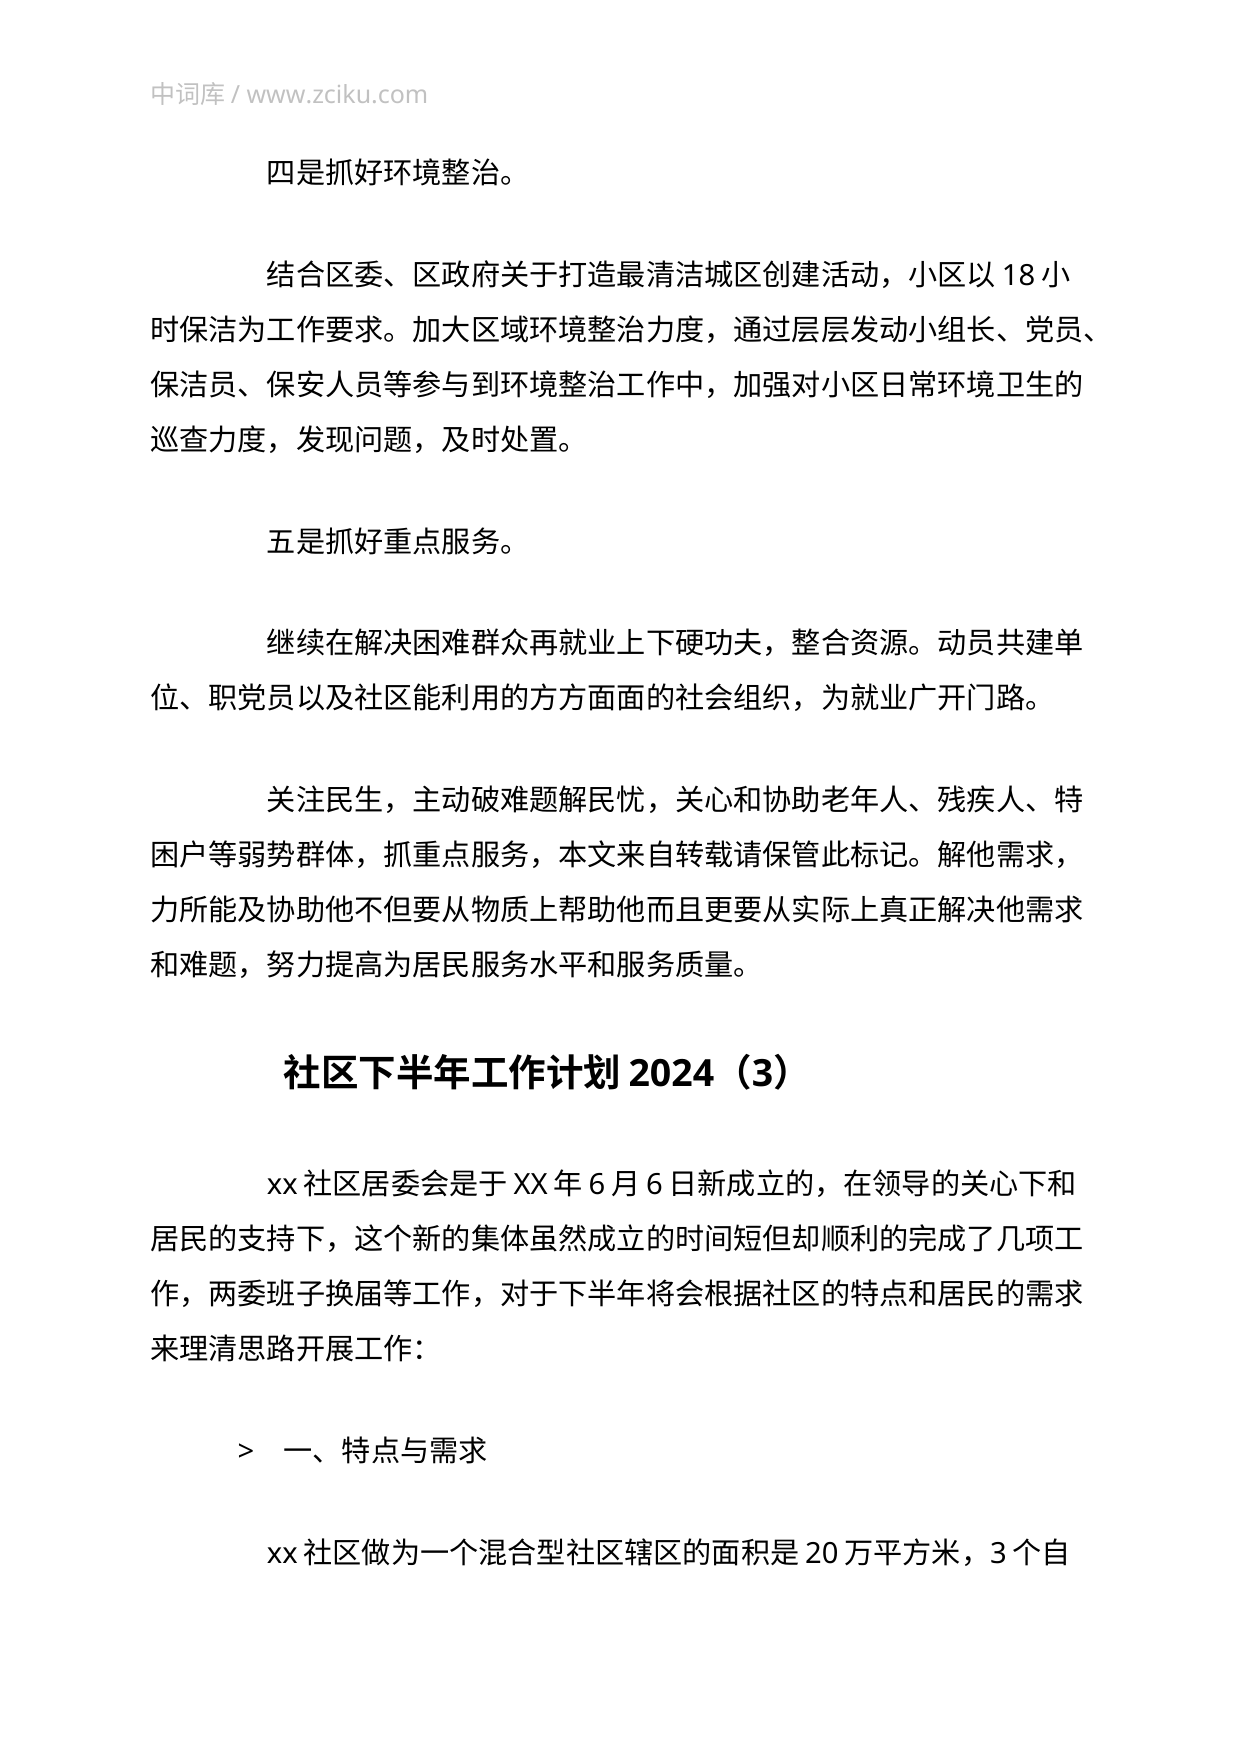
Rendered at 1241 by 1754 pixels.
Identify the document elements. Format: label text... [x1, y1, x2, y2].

text > 一、特点与需求 [150, 1427, 1090, 1470]
text 四是抓好环境整治。 [150, 150, 1090, 192]
text 社区下半年工作计划2024（3） [150, 1043, 1090, 1098]
text 关注民生，主动破难题解民忧，关心和协助老年人、残疾人、特困户等弱势群体，抓重点服务，本文来自转载请保管此标记。解他需求，力所能及协助他不但要从物质上帮助他而且更要从实际上真正解决他需求和难题，努力提高为居民服务水平和服务质量。 [150, 777, 1090, 984]
text 五是抓好重点服务。 [150, 518, 1090, 561]
text xx社区居委会是于XX年6月6日新成立的，在领导的关心下和居民的支持下，这个新的集体虽然成立的时间短但却顺利的完成了几项工作，两委班子换届等工作，对于下半年将会根据社区的特点和居民的需求来理清思路开展工作： [150, 1161, 1090, 1368]
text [150, 1529, 1090, 1572]
text 继续在解决困难群众再就业上下硬功夫，整合资源。动员共建单位、职党员以及社区能利用的方方面面的社会组织，为就业广开门路。 [150, 620, 1090, 717]
text 结合区委、区政府关于打造最清洁城区创建活动，小区以18小时保洁为工作要求。加大区域环境整治力度，通过层层发动小组长、党员、保洁员、保安人员等参与到环境整治工作中，加强对小区日常环境卫生的巡查力度，发现问题，及时处置。 [150, 252, 1090, 459]
